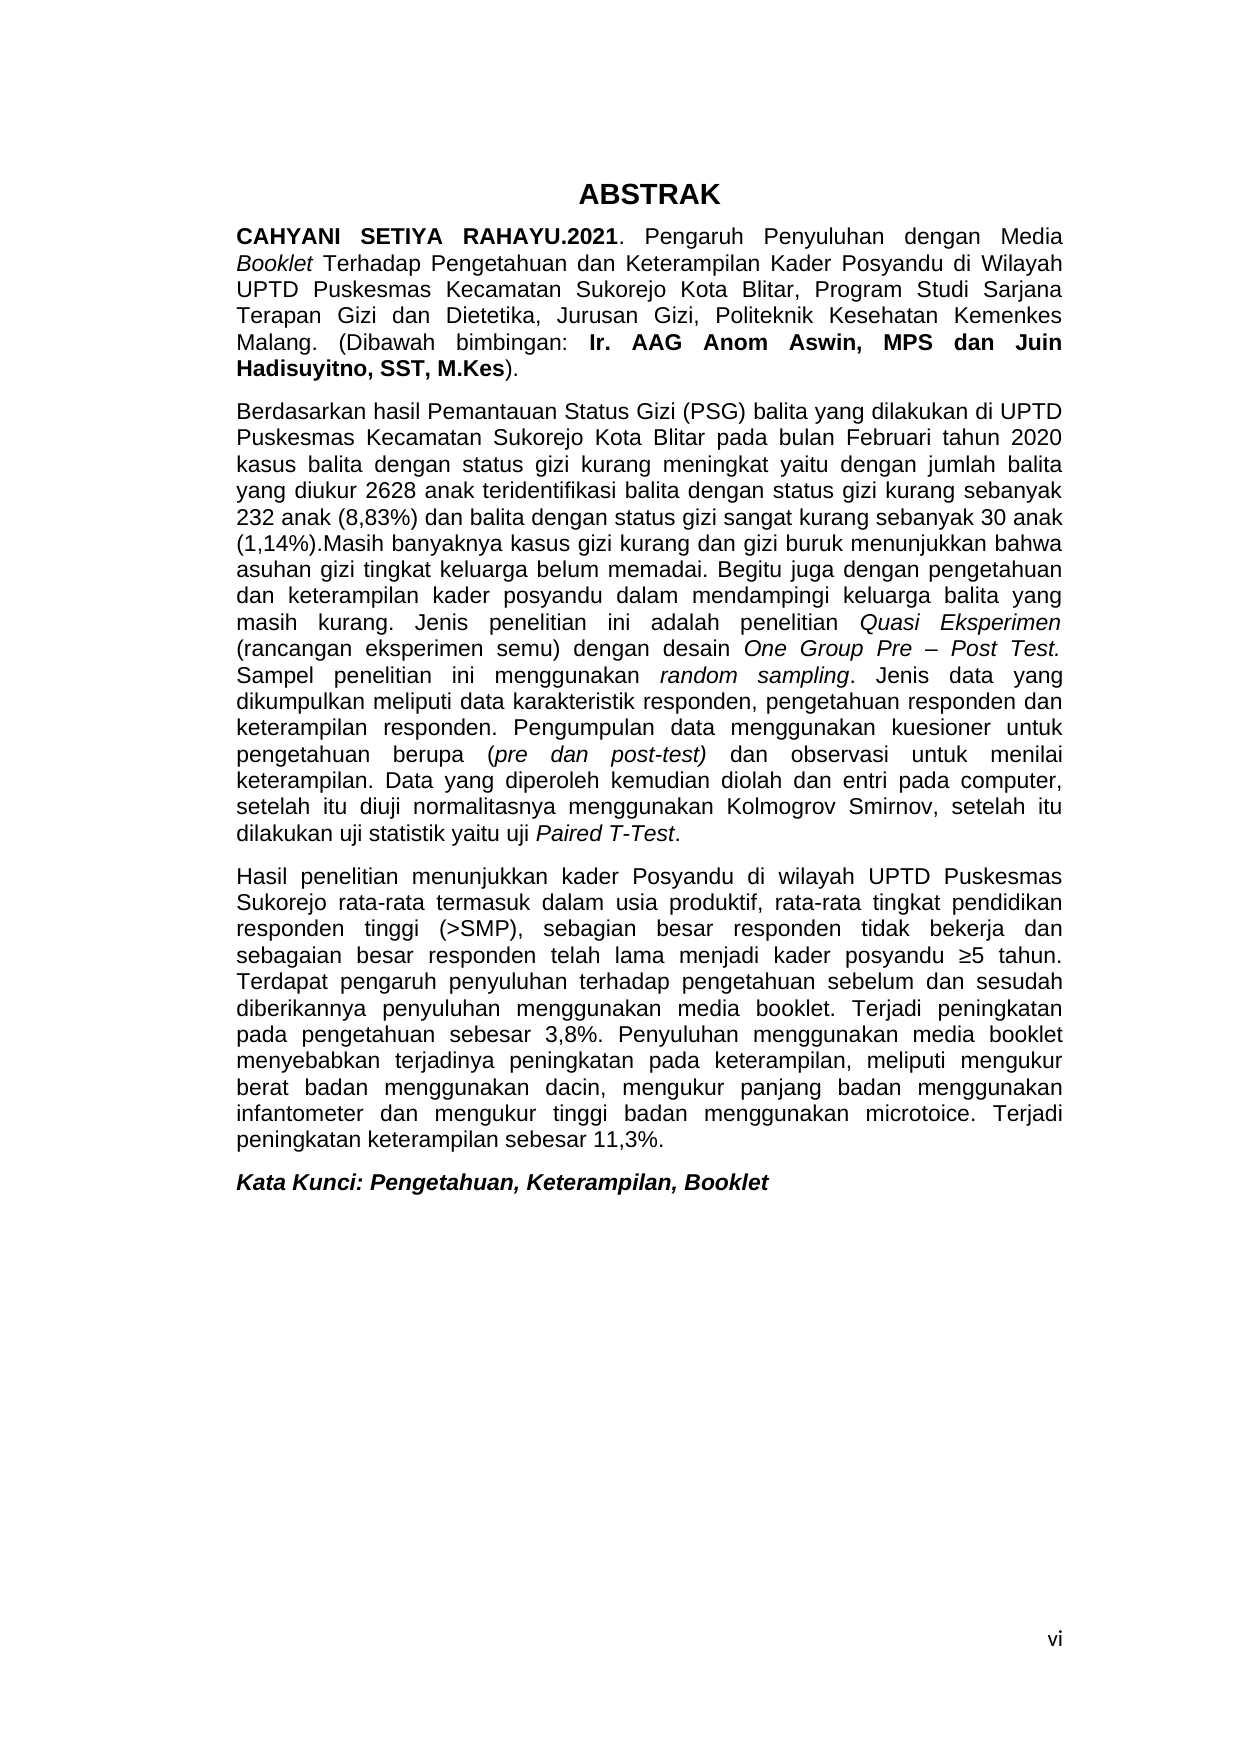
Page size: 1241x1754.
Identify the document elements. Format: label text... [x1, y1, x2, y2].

text Kata Kunci: Pengetahuan, Keterampilan, Booklet [236, 1169, 1063, 1196]
text ABSTRAK [236, 177, 1063, 211]
text Berdasarkan hasil Pemantauan Status Gizi (PSG) balita yang dilakukan di UPTD Puskesmas Kecamatan Sukorejo Kota Blitar pada bulan Februari tahun 2020 kasus balita dengan status gizi kurang meningkat yaitu dengan jumlah balita yang diukur 2628 anak teridentifikasi balita dengan status gizi kurang sebanyak 232 anak (8,83%) dan balita dengan status gizi sangat kurang sebanyak 30 anak (1,14%).Masih banyaknya kasus gizi kurang dan gizi buruk menunjukkan bahwa asuhan gizi tingkat keluarga belum memadai. Begitu juga dengan pengetahuan dan keterampilan kader posyandu dalam mendampingi keluarga balita yang masih kurang. Jenis penelitian ini adalah penelitian Quasi Eksperimen (rancangan eksperimen semu) dengan desain One Group Pre – Post Test. Sampel penelitian ini menggunakan random sampling. Jenis data yang dikumpulkan meliputi data karakteristik responden, pengetahuan responden dan keterampilan responden. Pengumpulan data menggunakan kuesioner untuk pengetahuan berupa (pre dan post-test) dan observasi untuk menilai keterampilan. Data yang diperoleh kemudian diolah dan entri pada computer, setelah itu diuji normalitasnya menggunakan Kolmogrov Smirnov, setelah itu dilakukan uji statistik yaitu uji Paired T-Test. [236, 398, 1063, 846]
text Hasil penelitian menunjukkan kader Posyandu di wilayah UPTD Puskesmas Sukorejo rata-rata termasuk dalam usia produktif, rata-rata tingkat pendidikan responden tinggi (>SMP), sebagian besar responden tidak bekerja dan sebagaian besar responden telah lama menjadi kader posyandu ≥5 tahun. Terdapat pengaruh penyuluhan terhadap pengetahuan sebelum dan sesudah diberikannya penyuluhan menggunakan media booklet. Terjadi peningkatan pada pengetahuan sebesar 3,8%. Penyuluhan menggunakan media booklet menyebabkan terjadinya peningkatan pada keterampilan, meliputi mengukur berat badan menggunakan dacin, mengukur panjang badan menggunakan infantometer dan mengukur tinggi badan menggunakan microtoice. Terjadi peningkatan keterampilan sebesar 11,3%. [236, 863, 1063, 1153]
text CAHYANI SETIYA RAHAYU.2021. Pengaruh Penyuluhan dengan Media Booklet Terhadap Pengetahuan dan Keterampilan Kader Posyandu di Wilayah UPTD Puskesmas Kecamatan Sukorejo Kota Blitar, Program Studi Sarjana Terapan Gizi dan Dietetika, Jurusan Gizi, Politeknik Kesehatan Kemenkes Malang. (Dibawah bimbingan: Ir. AAG Anom Aswin, MPS dan Juin Hadisuyitno, SST, M.Kes). [236, 223, 1063, 381]
